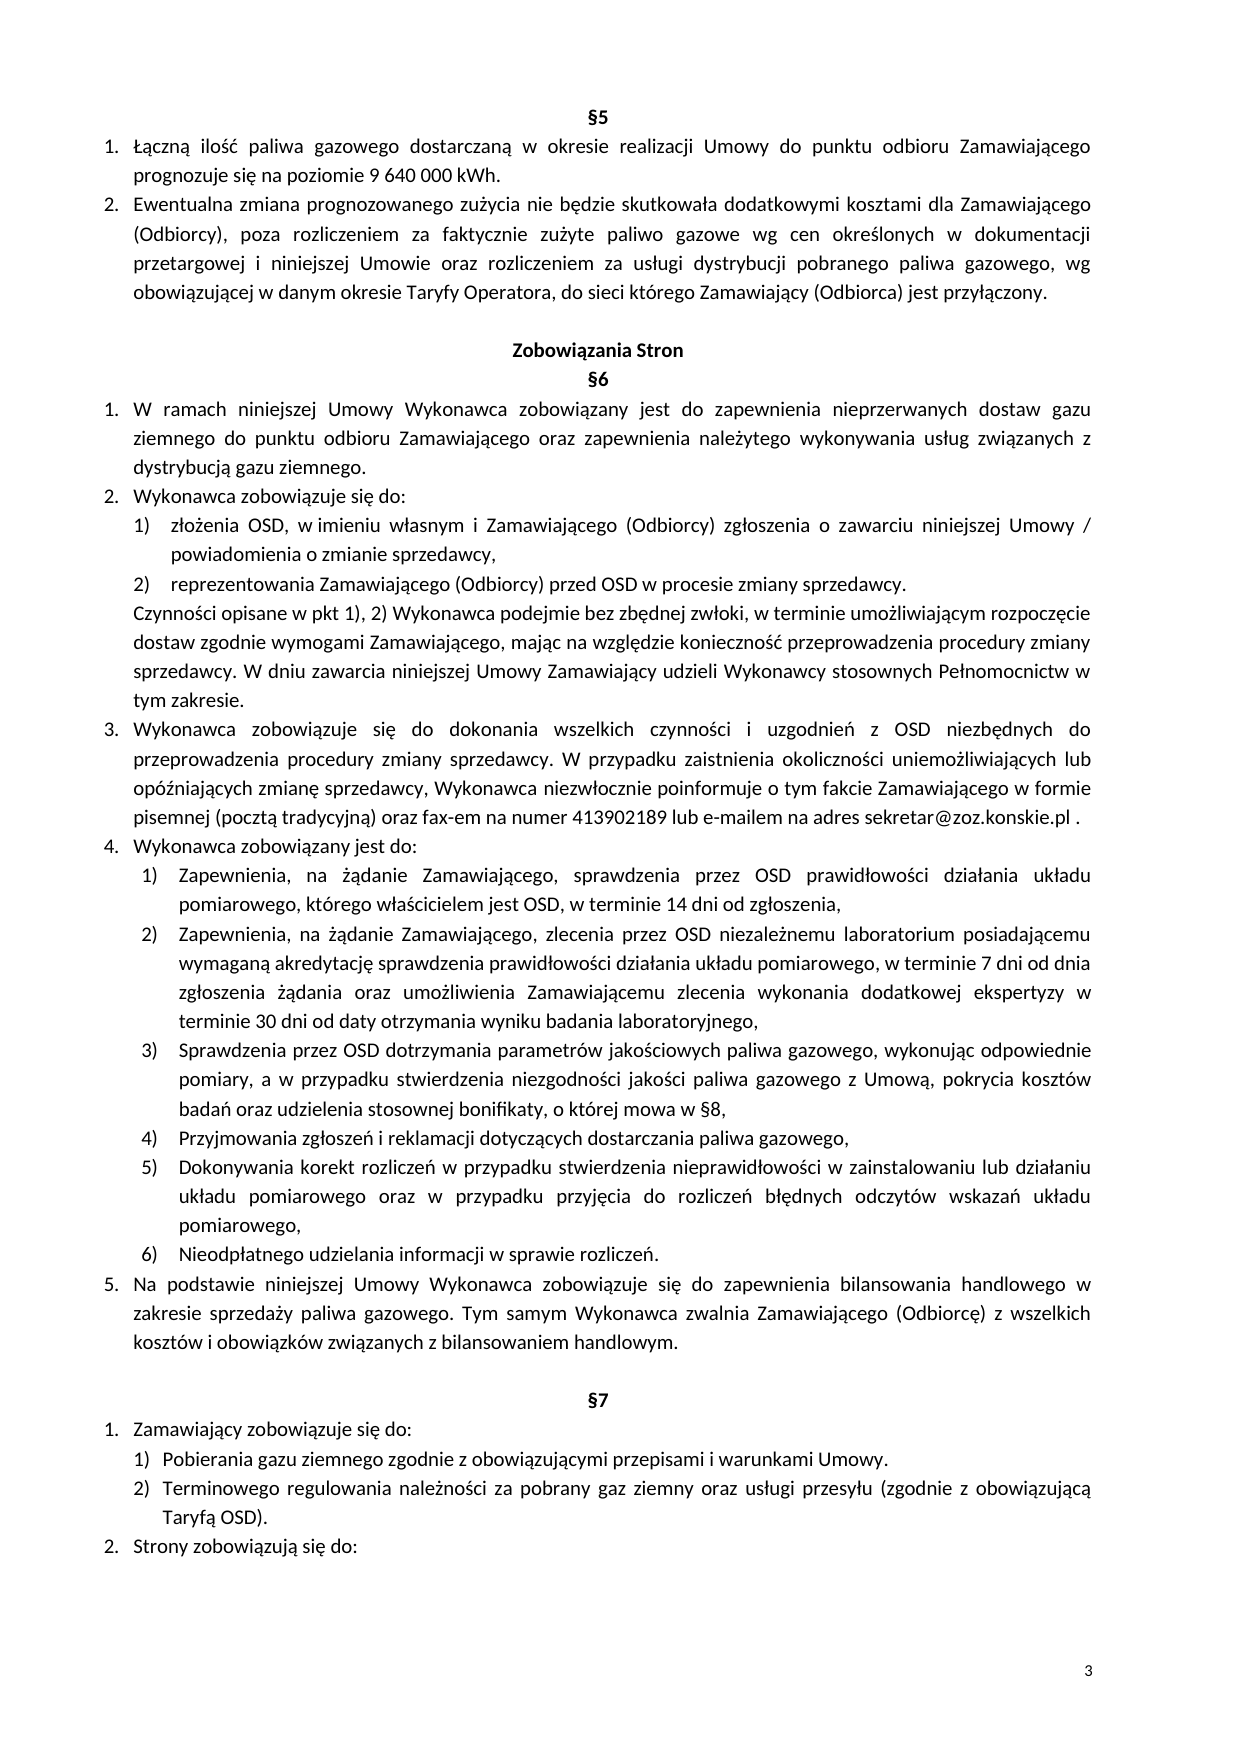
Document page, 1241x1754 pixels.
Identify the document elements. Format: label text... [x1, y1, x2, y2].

list złożenia OSD, w imieniu własnym i Zamawiającego (Odbiorcy) zgłoszenia o zawarciu niniejszej Umowy / powiadomienia o zmianie sprzedawcy, [133, 509, 1092, 567]
list Zapewnienia, na żądanie Zamawiającego, sprawdzenia przez OSD prawidłowości działania układu pomiarowego, którego właścicielem jest OSD, w terminie 14 dni od zgłoszenia, [141, 859, 1092, 917]
text Zobowiązania Stron [103, 334, 1092, 363]
list Na podstawie niniejszej Umowy Wykonawca zobowiązuje się do zapewnienia bilansowania handlowego w zakresie sprzedaży paliwa gazowego. Tym samym Wykonawca zwalnia Zamawiającego (Odbiorcę) z wszelkich kosztów i obowiązków związanych z bilansowaniem handlowym. [103, 1267, 1092, 1354]
list Przyjmowania zgłoszeń i reklamacji dotyczących dostarczania paliwa gazowego, [141, 1121, 1092, 1150]
list Wykonawca zobowiązuje się do: [103, 479, 1092, 509]
text §5 [103, 100, 1092, 129]
list Dokonywania korekt rozliczeń w przypadku stwierdzenia nieprawidłowości w zainstalowaniu lub działaniu układu pomiarowego oraz w przypadku przyjęcia do rozliczeń błędnych odczytów wskazań układu pomiarowego, [141, 1150, 1092, 1238]
text Czynności opisane w pkt 1), 2) Wykonawca podejmie bez zbędnej zwłoki, w terminie umożliwiającym rozpoczęcie dostaw zgodnie wymogami Zamawiającego, mając na względzie konieczność przeprowadzenia procedury zmiany sprzedawcy. W dniu zawarcia niniejszej Umowy Zamawiający udzieli Wykonawcy stosownych Pełnomocnictw w tym zakresie. [133, 596, 1092, 713]
list Wykonawca zobowiązany jest do: [103, 829, 1092, 859]
list Wykonawca zobowiązuje się do dokonania wszelkich czynności i uzgodnień z OSD niezbędnych do przeprowadzenia procedury zmiany sprzedawcy. W przypadku zaistnienia okoliczności uniemożliwiających lub opóźniających zmianę sprzedawcy, Wykonawca niezwłocznie poinformuje o tym fakcie Zamawiającego w formie pisemnej (pocztą tradycyjną) oraz fax-em na numer 413902189 lub e-mailem na adres sekretar@zoz.konskie.pl . [103, 713, 1092, 829]
list Pobierania gazu ziemnego zgodnie z obowiązującymi przepisami i warunkami Umowy. [133, 1442, 1092, 1471]
list W ramach niniejszej Umowy Wykonawca zobowiązany jest do zapewnienia nieprzerwanych dostaw gazu ziemnego do punktu odbioru Zamawiającego oraz zapewnienia należytego wykonywania usług związanych z dystrybucją gazu ziemnego. [103, 392, 1092, 479]
list Sprawdzenia przez OSD dotrzymania parametrów jakościowych paliwa gazowego, wykonując odpowiednie pomiary, a w przypadku stwierdzenia niezgodności jakości paliwa gazowego z Umową, pokrycia kosztów badań oraz udzielenia stosownej bonifikaty, o której mowa w §8, [141, 1034, 1092, 1121]
list Zapewnienia, na żądanie Zamawiającego, zlecenia przez OSD niezależnemu laboratorium posiadającemu wymaganą akredytację sprawdzenia prawidłowości działania układu pomiarowego, w terminie 7 dni od dnia zgłoszenia żądania oraz umożliwienia Zamawiającemu zlecenia wykonania dodatkowej ekspertyzy w terminie 30 dni od daty otrzymania wyniku badania laboratoryjnego, [141, 917, 1092, 1034]
list Nieodpłatnego udzielania informacji w sprawie rozliczeń. [141, 1238, 1092, 1267]
list Zamawiający zobowiązuje się do: [103, 1413, 1092, 1442]
text §6 [103, 363, 1092, 392]
list Terminowego regulowania należności za pobrany gaz ziemny oraz usługi przesyłu (zgodnie z obowiązującą Taryfą OSD). [133, 1471, 1092, 1529]
list reprezentowania Zamawiającego (Odbiorcy) przed OSD w procesie zmiany sprzedawcy. [133, 567, 1092, 596]
list Ewentualna zmiana prognozowanego zużycia nie będzie skutkowała dodatkowymi kosztami dla Zamawiającego (Odbiorcy), poza rozliczeniem za faktycznie zużyte paliwo gazowe wg cen określonych w dokumentacji przetargowej i niniejszej Umowie oraz rozliczeniem za usługi dystrybucji pobranego paliwa gazowego, wg obowiązującej w danym okresie Taryfy Operatora, do sieci którego Zamawiający (Odbiorca) jest przyłączony. [103, 188, 1092, 304]
list Łączną ilość paliwa gazowego dostarczaną w okresie realizacji Umowy do punktu odbioru Zamawiającego prognozuje się na poziomie 9 640 000 kWh. [103, 129, 1092, 188]
text §7 [103, 1384, 1092, 1413]
list Strony zobowiązują się do: [103, 1529, 1092, 1559]
